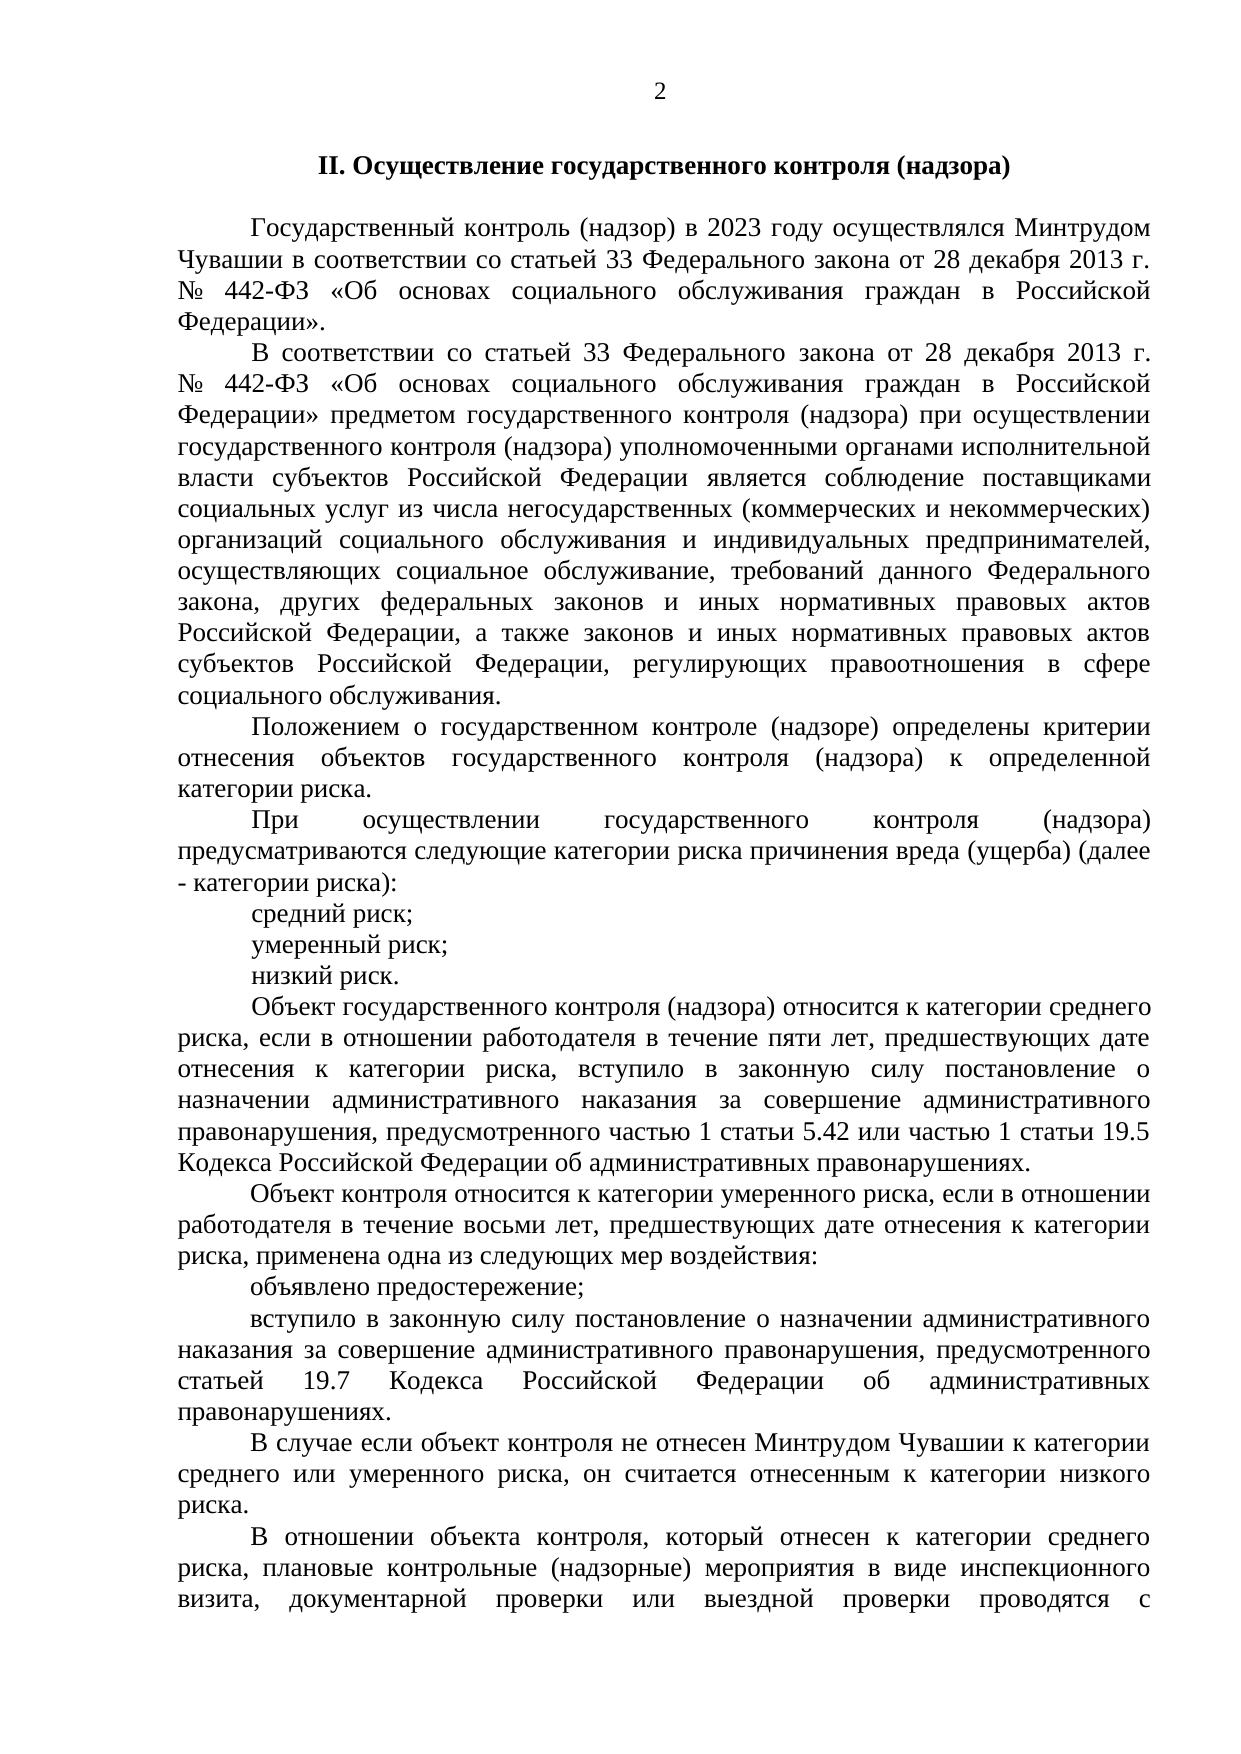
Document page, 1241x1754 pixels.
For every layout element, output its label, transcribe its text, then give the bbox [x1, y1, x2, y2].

text Объект контроля относится к категории умеренного риска, если в отношении работодателя в течение восьми лет, предшествующих дате отнесения к категории риска, применена одна из следующих мер воздействия: [177, 1177, 1152, 1271]
text вступило в законную силу постановление о назначении административного наказания за совершение административного правонарушения, предусмотренного статьей 19.7 Кодекса Российской Федерации об административных правонарушениях. [177, 1302, 1152, 1426]
text При осуществлении государственного контроля (надзора) предусматриваются следующие категории риска причинения вреда (ущерба) (далее - категории риска): [177, 803, 1152, 897]
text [177, 1520, 1152, 1613]
text Государственный контроль (надзор) в 2023 году осуществлялся Минтрудом Чувашии в соответствии со статьей 33 Федерального закона от 28 декабря 2013 г. № 442-ФЗ «Об основах социального обслуживания граждан в Российской Федерации». [177, 212, 1152, 336]
text Положением о государственном контроле (надзоре) определены критерии отнесения объектов государственного контроля (надзора) к определенной категории риска. [177, 710, 1152, 803]
text объявлено предостережение; [177, 1271, 1152, 1302]
text средний риск; [177, 897, 1152, 928]
text Объект государственного контроля (надзора) относится к категории среднего риска, если в отношении работодателя в течение пяти лет, предшествующих дате отнесения к категории риска, вступило в законную силу постановление о назначении административного наказания за совершение административного правонарушения, предусмотренного частью 1 статьи 5.42 или частью 1 статьи 19.5 Кодекса Российской Федерации об административных правонарушениях. [177, 990, 1152, 1177]
text В соответствии со статьей 33 Федерального закона от 28 декабря 2013 г. № 442-ФЗ «Об основах социального обслуживания граждан в Российской Федерации» предметом государственного контроля (надзора) при осуществлении государственного контроля (надзора) уполномоченными органами исполнительной власти субъектов Российской Федерации является соблюдение поставщиками социальных услуг из числа негосударственных (коммерческих и некоммерческих) организаций социального обслуживания и индивидуальных предпринимателей, осуществляющих социальное обслуживание, требований данного Федерального закона, других федеральных законов и иных нормативных правовых актов Российской Федерации, а также законов и иных нормативных правовых актов субъектов Российской Федерации, регулирующих правоотношения в сфере социального обслуживания. [177, 336, 1152, 710]
text низкий риск. [177, 959, 1152, 990]
text В случае если объект контроля не отнесен Минтрудом Чувашии к категории среднего или умеренного риска, он считается отнесенным к категории низкого риска. [177, 1426, 1152, 1520]
text умеренный риск; [177, 928, 1152, 959]
text II. Осуществление государственного контроля (надзора) [177, 149, 1152, 180]
